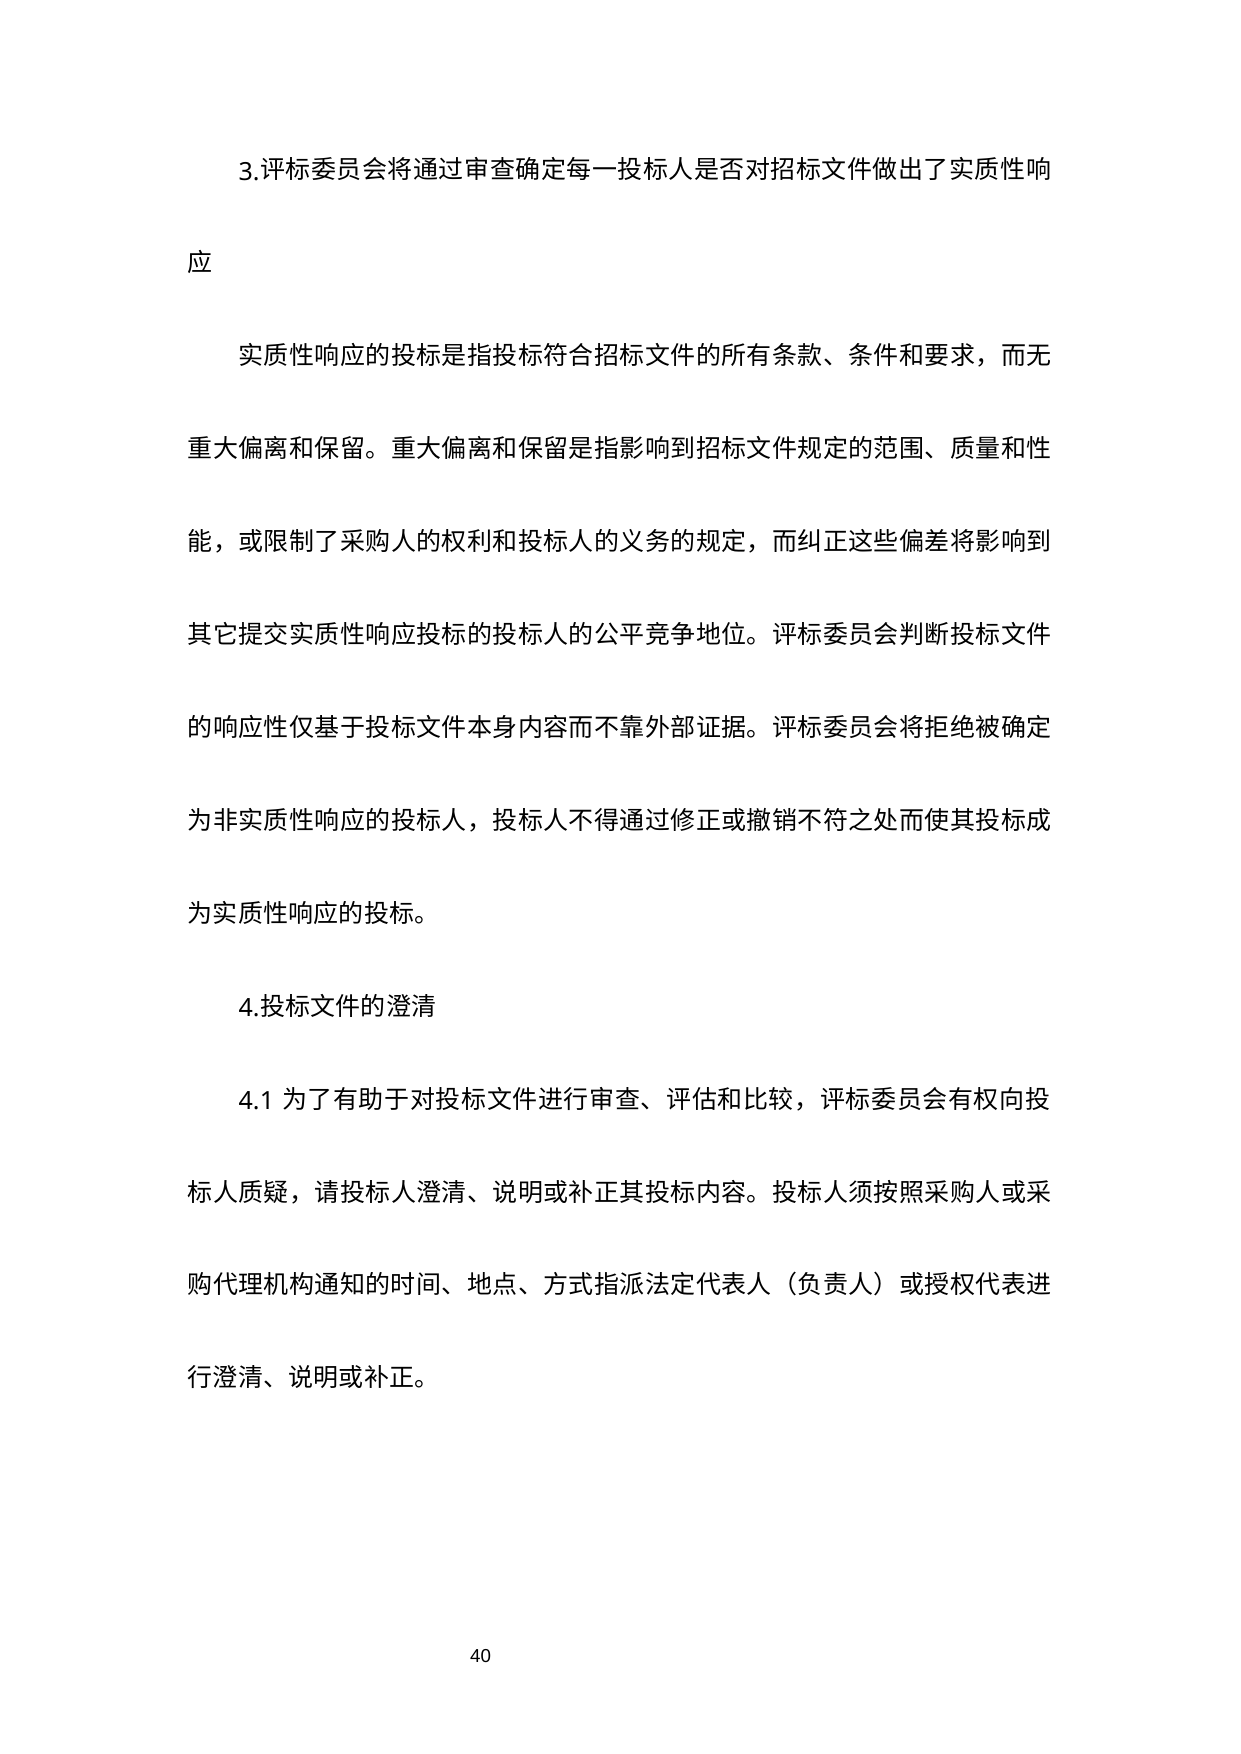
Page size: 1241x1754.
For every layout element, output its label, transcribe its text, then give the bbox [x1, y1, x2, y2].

list 3.评标委员会将通过审查确定每一投标人是否对招标文件做出了实质性响应 [187, 150, 1053, 305]
list 实质性响应的投标是指投标符合招标文件的所有条款、条件和要求，而无重大偏离和保留。重大偏离和保留是指影响到招标文件规定的范围、质量和性能，或限制了采购人的权利和投标人的义务的规定，而纠正这些偏差将影响到其它提交实质性响应投标的投标人的公平竞争地位。评标委员会判断投标文件的响应性仅基于投标文件本身内容而不靠外部证据。评标委员会将拒绝被确定为非实质性响应的投标人，投标人不得通过修正或撤销不符之处而使其投标成为实质性响应的投标。 [187, 336, 1053, 955]
text 4.1 为了有助于对投标文件进行审查、评估和比较，评标委员会有权向投标人质疑，请投标人澄清、说明或补正其投标内容。投标人须按照采购人或采购代理机构通知的时间、地点、方式指派法定代表人（负责人）或授权代表进行澄清、说明或补正。 [187, 1079, 1053, 1420]
text 4.投标文件的澄清 [187, 986, 1053, 1048]
